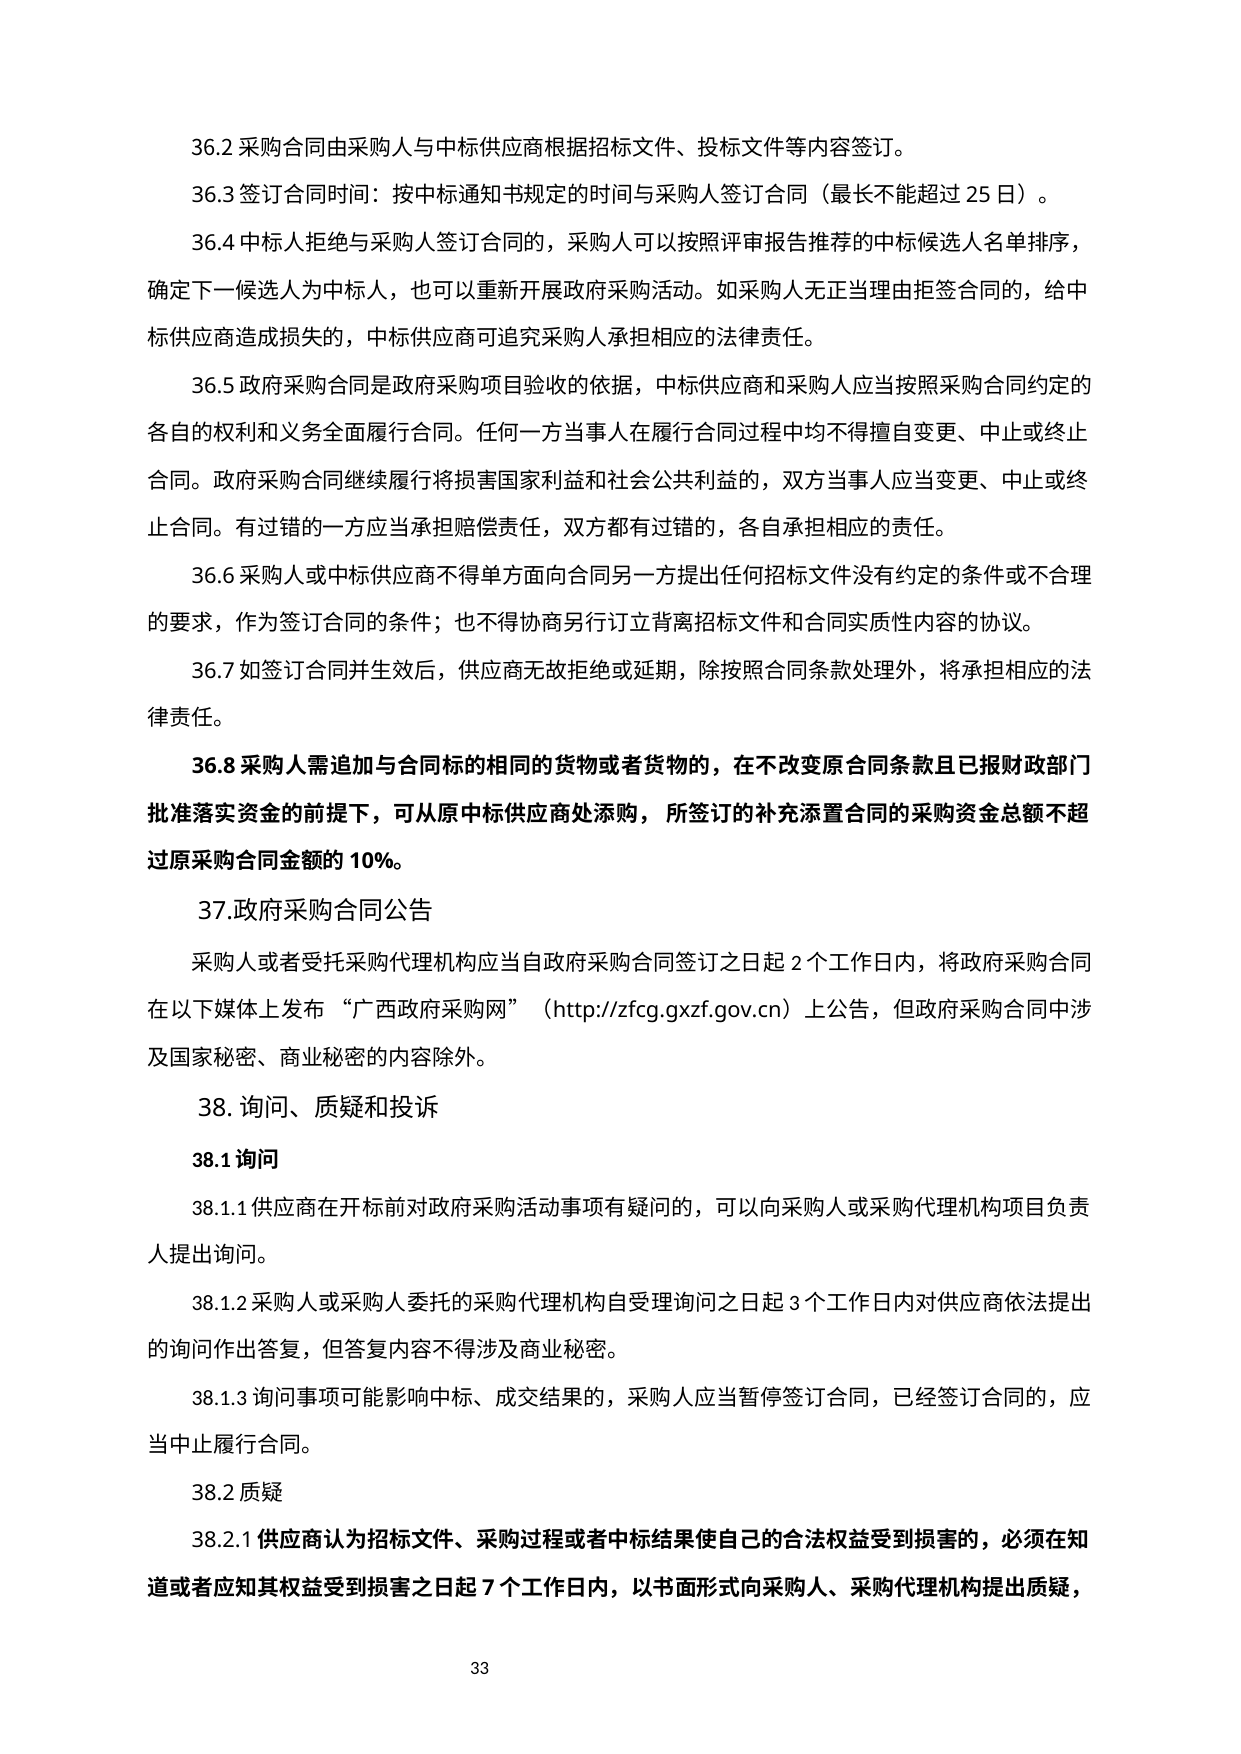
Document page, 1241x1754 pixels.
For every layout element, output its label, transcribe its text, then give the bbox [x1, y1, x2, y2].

text 36.4中标人拒绝与采购人签订合同的，采购人可以按照评审报告推荐的中标候选人名单排序，确定下一候选人为中标人，也可以重新开展政府采购活动。如采购人无正当理由拒签合同的，给中标供应商造成损失的，中标供应商可追究采购人承担相应的法律责任。 [148, 225, 1092, 352]
text 37.政府采购合同公告 [148, 891, 1092, 927]
text 36.5政府采购合同是政府采购项目验收的依据，中标供应商和采购人应当按照采购合同约定的各自的权利和义务全面履行合同。任何一方当事人在履行合同过程中均不得擅自变更、中止或终止合同。政府采购合同继续履行将损害国家利益和社会公共利益的，双方当事人应当变更、中止或终止合同。有过错的一方应当承担赔偿责任，双方都有过错的，各自承担相应的责任。 [148, 368, 1092, 542]
text 38. 询问、质疑和投诉 [148, 1088, 1092, 1124]
text 38.1.2采购人或采购人委托的采购代理机构自受理询问之日起3个工作日内对供应商依法提出的询问作出答复，但答复内容不得涉及商业秘密。 [148, 1284, 1092, 1364]
text 36.2采购合同由采购人与中标供应商根据招标文件、投标文件等内容签订。 [148, 130, 1092, 162]
text 38.2质疑 [148, 1474, 1092, 1506]
text 38.1询问 [148, 1142, 1092, 1174]
text 36.8采购人需追加与合同标的相同的货物或者货物的，在不改变原合同条款且已报财政部门批准落实资金的前提下，可从原中标供应商处添购， 所签订的补充添置合同的采购资金总额不超过原采购合同金额的10%。 [148, 748, 1092, 875]
text 38.1.1供应商在开标前对政府采购活动事项有疑问的，可以向采购人或采购代理机构项目负责人提出询问。 [148, 1189, 1092, 1269]
text 38.1.3 询问事项可能影响中标、成交结果的，采购人应当暂停签订合同，已经签订合同的，应当中止履行合同。 [148, 1379, 1092, 1459]
text 36.7如签订合同并生效后，供应商无故拒绝或延期，除按照合同条款处理外，将承担相应的法律责任。 [148, 653, 1092, 732]
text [148, 1522, 1092, 1601]
text 采购人或者受托采购代理机构应当自政府采购合同签订之日起2个工作日内，将政府采购合同在以下媒体上发布 “广西政府采购网”（http://zfcg.gxzf.gov.cn）上公告，但政府采购合同中涉及国家秘密、商业秘密的内容除外。 [148, 945, 1092, 1072]
text 36.3签订合同时间：按中标通知书规定的时间与采购人签订合同（最长不能超过25日）。 [148, 177, 1092, 209]
text 36.6采购人或中标供应商不得单方面向合同另一方提出任何招标文件没有约定的条件或不合理的要求，作为签订合同的条件；也不得协商另行订立背离招标文件和合同实质性内容的协议。 [148, 558, 1092, 637]
